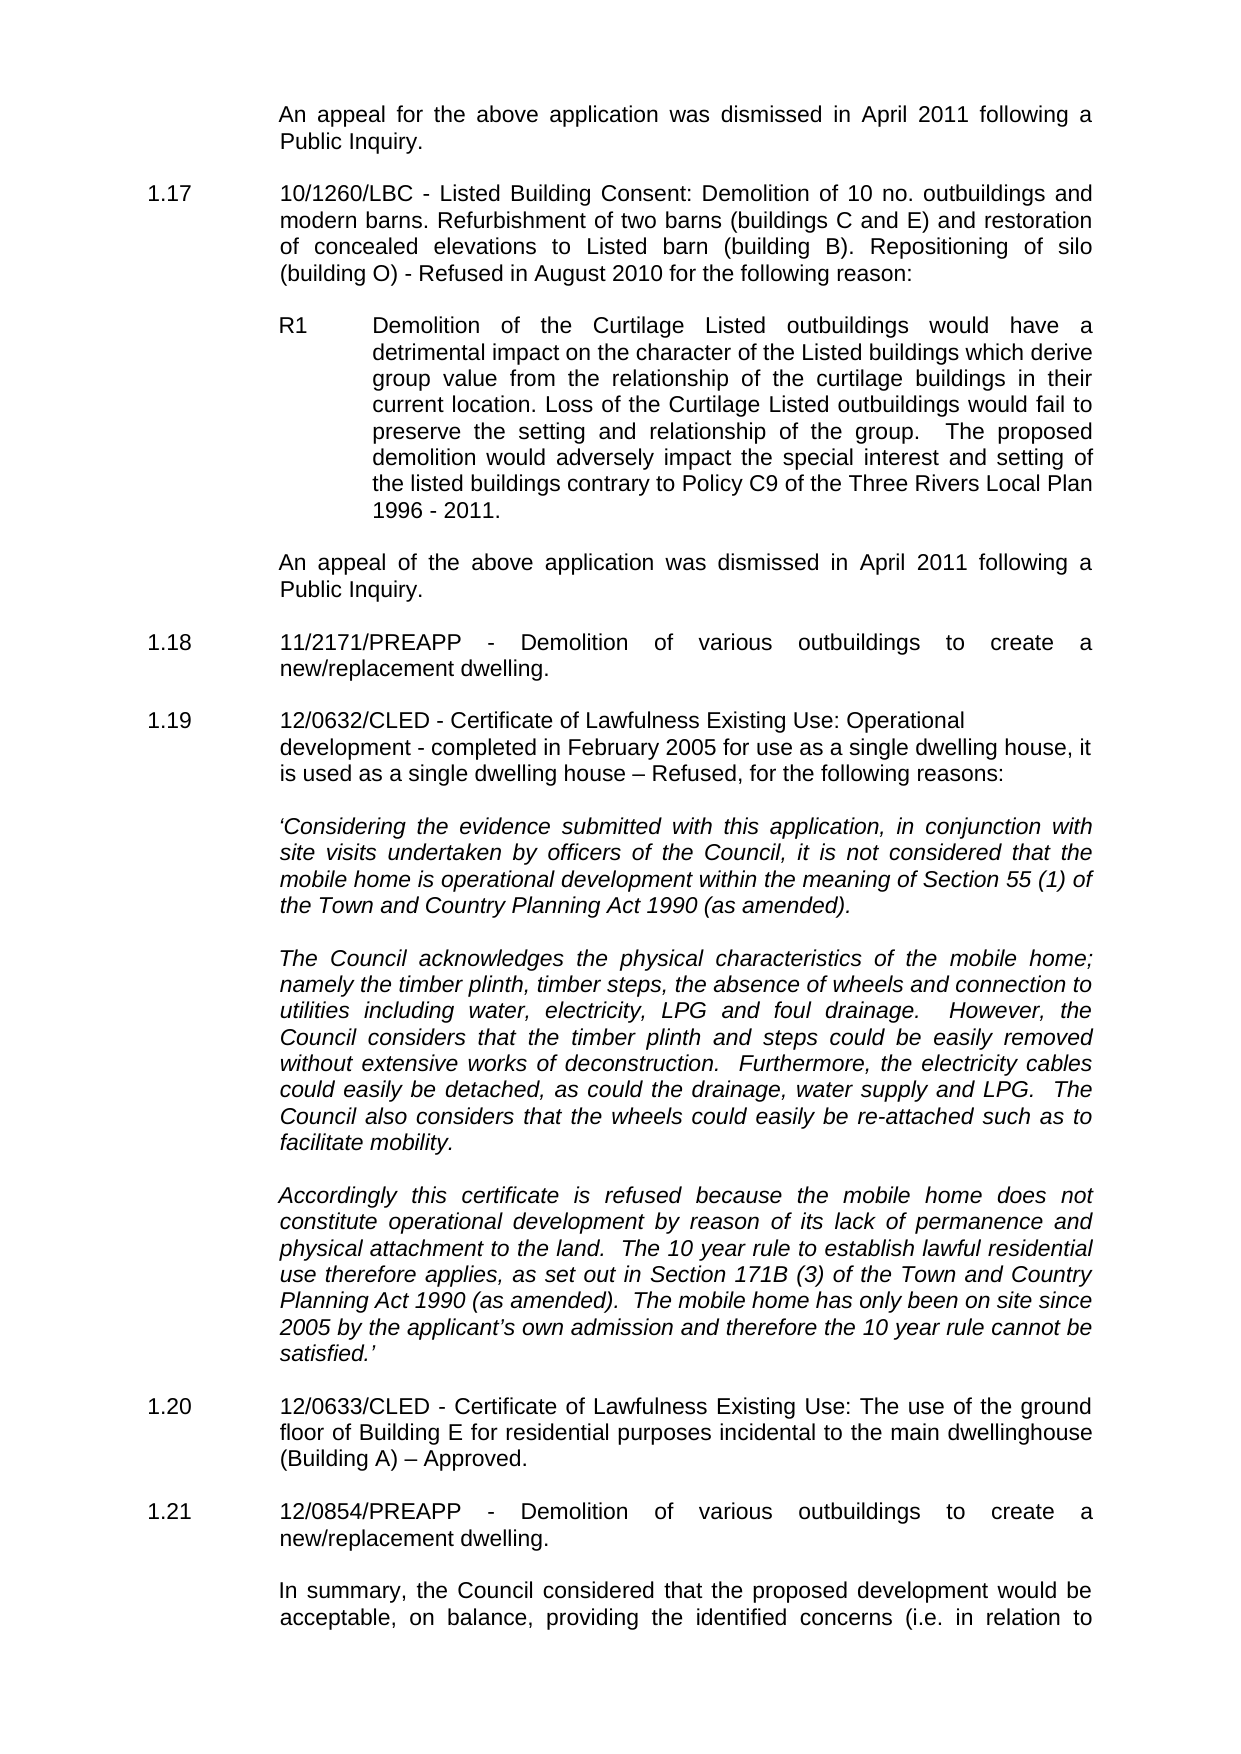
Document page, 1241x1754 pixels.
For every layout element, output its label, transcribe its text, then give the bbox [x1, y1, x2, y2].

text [147, 1577, 1093, 1630]
text 1.17 10/1260/LBC - Listed Building Consent: Demolition of 10 no. outbuildings and modern barns. Refurbishment of two barns (buildings C and E) and restoration of concealed elevations to Listed barn (building B). Repositioning of silo (building O) - Refused in August 2010 for the following reason: [147, 180, 1093, 286]
text An appeal of the above application was dismissed in April 2011 following a Public Inquiry. [147, 549, 1093, 602]
text 1.18 11/2171/PREAPP - Demolition of various outbuildings to create a new/replacement dwelling. [147, 628, 1093, 681]
text 1.21 12/0854/PREAPP - Demolition of various outbuildings to create a new/replacement dwelling. [147, 1498, 1093, 1551]
text The Council acknowledges the physical characteristics of the mobile home; namely the timber plinth, timber steps, the absence of wheels and connection to utilities including water, electricity, LPG and foul drainage. However, the Council considers that the timber plinth and steps could be easily removed without extensive works of deconstruction. Furthermore, the electricity cables could easily be detached, as could the drainage, water supply and LPG. The Council also considers that the wheels could easily be re-attached such as to facilitate mobility. [147, 945, 1093, 1156]
text ‘Considering the evidence submitted with this application, in conjunction with site visits undertaken by officers of the Council, it is not considered that the mobile home is operational development within the meaning of Section 55 (1) of the Town and Country Planning Act 1990 (as amended). [147, 813, 1093, 918]
text 1.19 12/0632/CLED - Certificate of Lawfulness Existing Use: Operational development - completed in February 2005 for use as a single dwelling house, it is used as a single dwelling house – Refused, for the following reasons: [147, 707, 1093, 787]
text 1.20 12/0633/CLED - Certificate of Lawfulness Existing Use: The use of the ground floor of Building E for residential purposes incidental to the main dwellinghouse (Building A) – Approved. [147, 1393, 1093, 1472]
text An appeal for the above application was dismissed in April 2011 following a Public Inquiry. [147, 101, 1093, 154]
text Accordingly this certificate is refused because the mobile home does not constitute operational development by reason of its lack of permanence and physical attachment to the land. The 10 year rule to establish lawful residential use therefore applies, as set out in Section 171B (3) of the Town and Country Planning Act 1990 (as amended). The mobile home has only been on site since 2005 by the applicant’s own admission and therefore the 10 year rule cannot be satisfied.’ [147, 1182, 1093, 1366]
text R1 Demolition of the Curtilage Listed outbuildings would have a detrimental impact on the character of the Listed buildings which derive group value from the relationship of the curtilage buildings in their current location. Loss of the Curtilage Listed outbuildings would fail to preserve the setting and relationship of the group. The proposed demolition would adversely impact the special interest and setting of the listed buildings contrary to Policy C9 of the Three Rivers Local Plan 1996 - 2011. [147, 312, 1093, 523]
